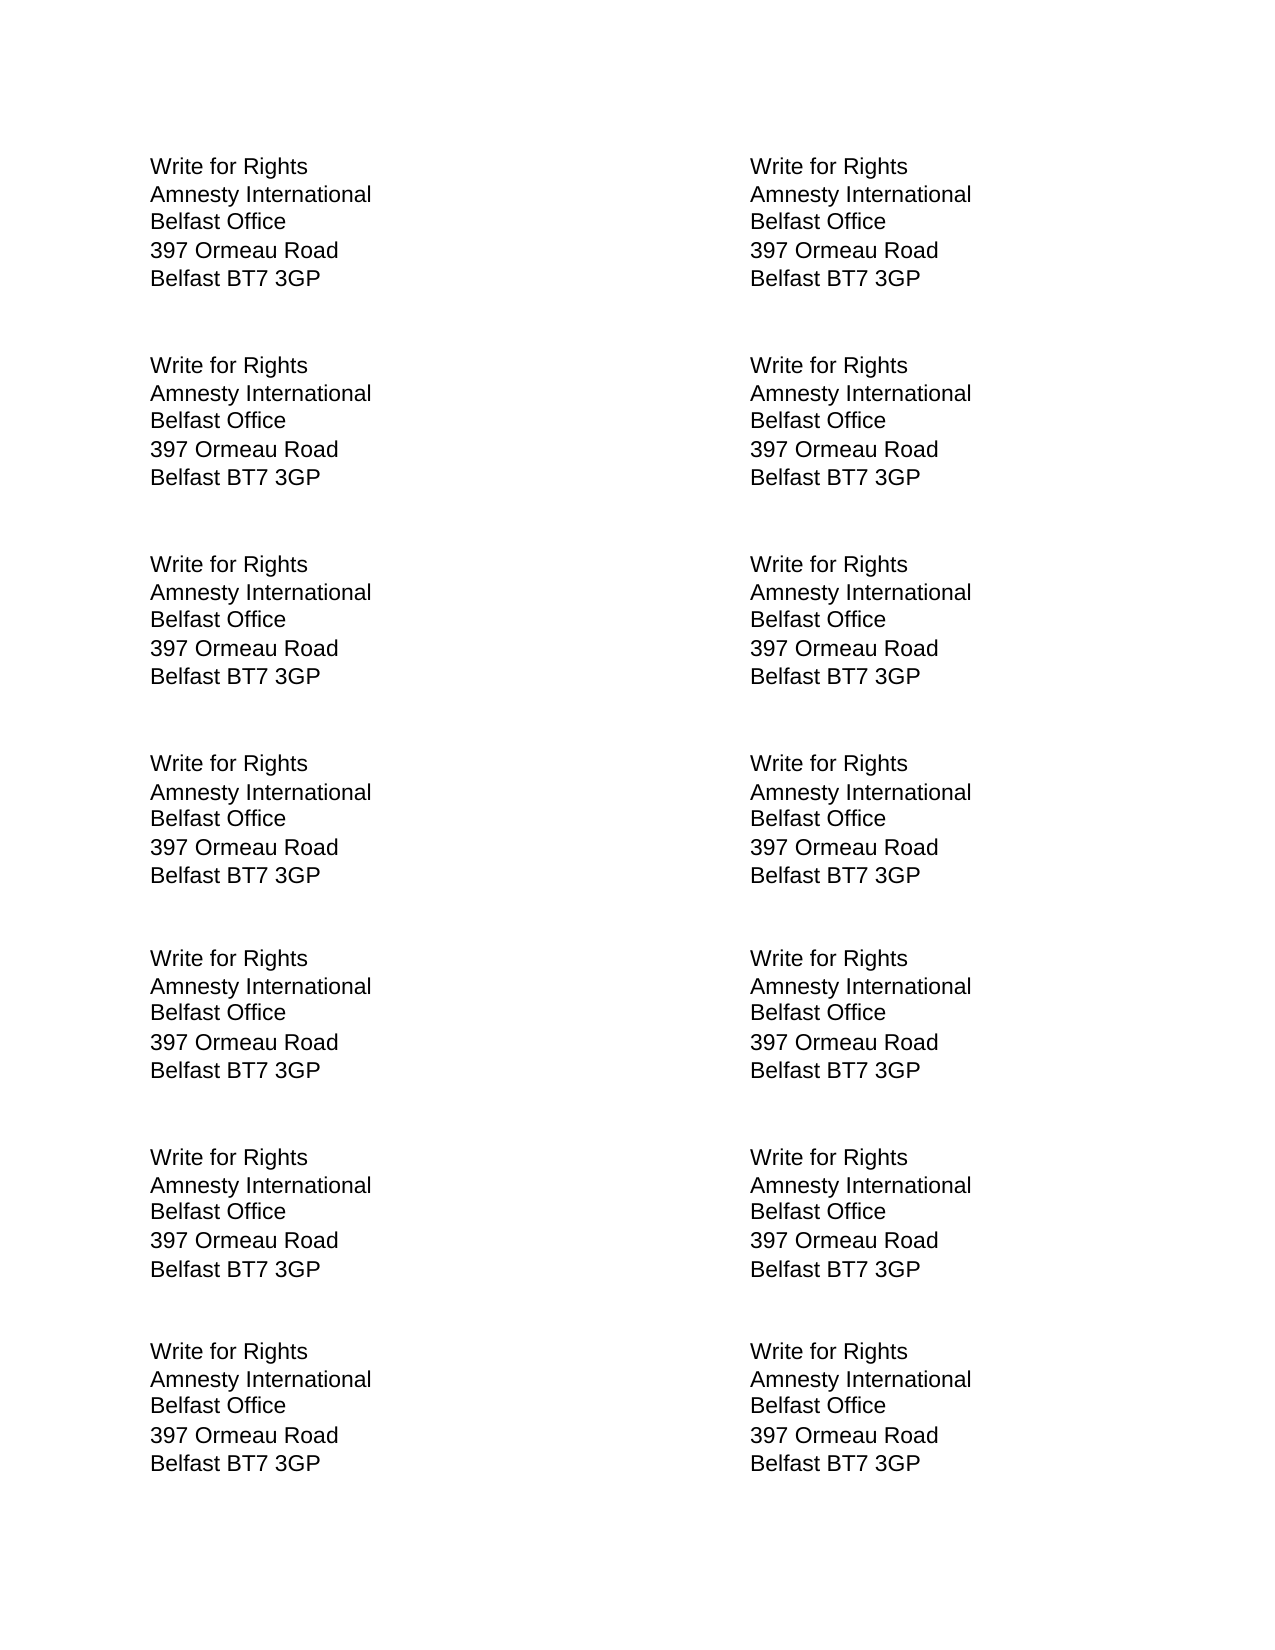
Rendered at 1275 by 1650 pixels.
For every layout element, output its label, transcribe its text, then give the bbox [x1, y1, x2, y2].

text Belfast BT7 3GP Belfast BT7 3GP [150, 862, 1125, 889]
text Belfast BT7 3GP Belfast BT7 3GP [150, 464, 1125, 491]
text Amnesty International Amnesty International [150, 778, 1125, 805]
text 397 Ormeau Road 397 Ormeau Road [150, 433, 1125, 464]
text 397 Ormeau Road 397 Ormeau Road [150, 234, 1125, 265]
text Belfast Office Belfast Office [150, 1198, 1125, 1224]
text 397 Ormeau Road 397 Ormeau Road [150, 632, 1125, 663]
text Amnesty International Amnesty International [150, 380, 1125, 407]
text Belfast Office Belfast Office [150, 606, 1125, 632]
text Write for Rights Write for Rights [150, 1335, 1125, 1366]
text Belfast Office Belfast Office [150, 805, 1125, 831]
text Amnesty International Amnesty International [150, 973, 1125, 999]
text 397 Ormeau Road 397 Ormeau Road [150, 1224, 1125, 1256]
text Belfast BT7 3GP Belfast BT7 3GP [150, 1057, 1125, 1083]
text Write for Rights Write for Rights [150, 150, 1125, 181]
text Write for Rights Write for Rights [150, 941, 1125, 973]
text Write for Rights Write for Rights [150, 349, 1125, 380]
text Belfast BT7 3GP Belfast BT7 3GP [150, 663, 1125, 690]
text Belfast Office Belfast Office [150, 999, 1125, 1025]
text Belfast BT7 3GP Belfast BT7 3GP [150, 1450, 1125, 1476]
text Amnesty International Amnesty International [150, 1366, 1125, 1392]
text Belfast BT7 3GP Belfast BT7 3GP [150, 265, 1125, 292]
text Amnesty International Amnesty International [150, 181, 1125, 208]
text Belfast Office Belfast Office [150, 407, 1125, 433]
text Write for Rights Write for Rights [150, 1141, 1125, 1172]
text Belfast BT7 3GP Belfast BT7 3GP [150, 1256, 1125, 1282]
text Amnesty International Amnesty International [150, 579, 1125, 606]
text Belfast Office Belfast Office [150, 1392, 1125, 1419]
text 397 Ormeau Road 397 Ormeau Road [150, 1419, 1125, 1450]
text Write for Rights Write for Rights [150, 747, 1125, 778]
text Amnesty International Amnesty International [150, 1172, 1125, 1198]
text Belfast Office Belfast Office [150, 208, 1125, 234]
text 397 Ormeau Road 397 Ormeau Road [150, 1025, 1125, 1057]
text 397 Ormeau Road 397 Ormeau Road [150, 831, 1125, 862]
text Write for Rights Write for Rights [150, 548, 1125, 579]
